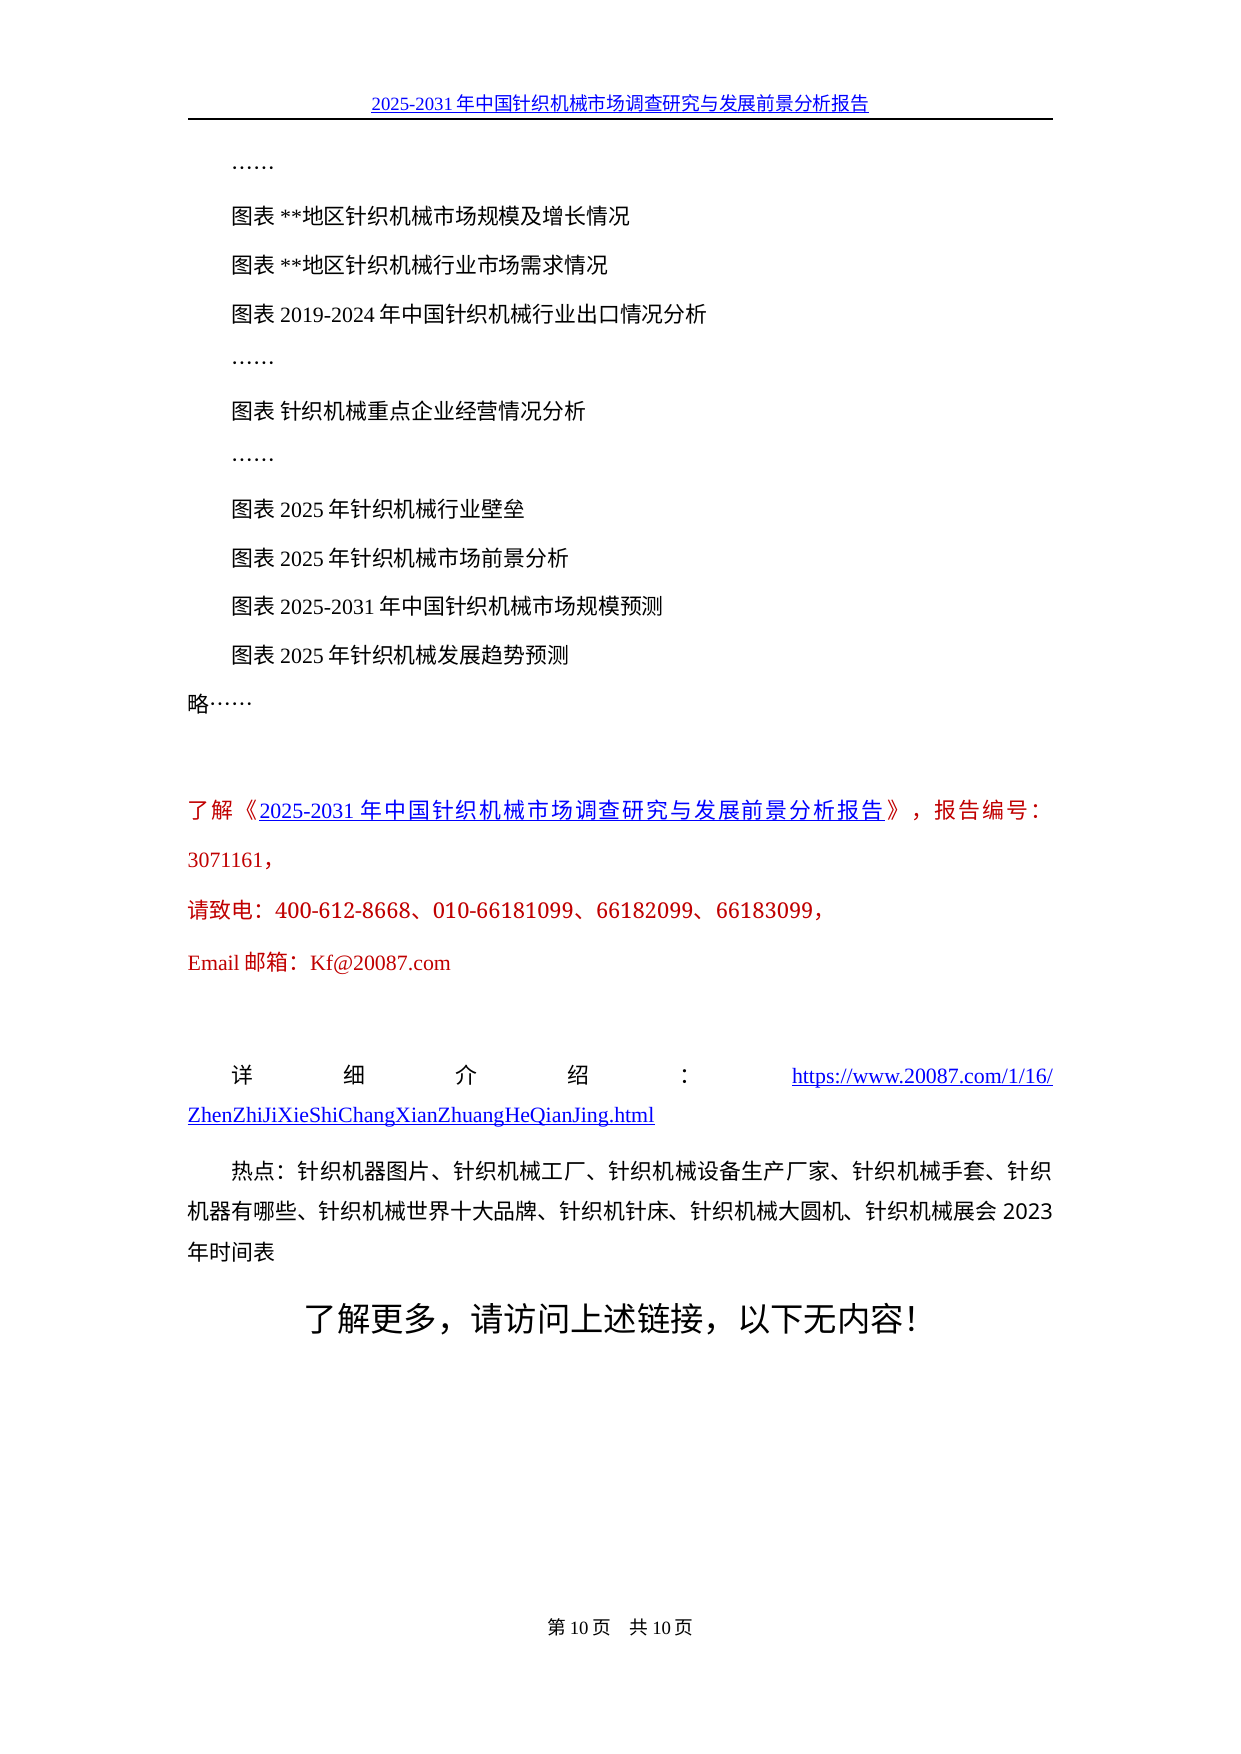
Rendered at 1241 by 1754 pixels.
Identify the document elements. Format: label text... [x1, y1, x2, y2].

text 请致电：400-612-8668、010-66181099、66182099、66183099， [187, 893, 1053, 926]
text 详细介绍：https://www.20087.com/1/16/ZhenZhiJiXieShiChangXianZhuangHeQianJing.html [187, 1058, 1053, 1131]
text 热点：针织机器图片、针织机械工厂、针织机械设备生产厂家、针织机械手套、针织机器有哪些、针织机械世界十大品牌、针织机针床、针织机械大圆机、针织机械展会2023年时间表 [187, 1153, 1053, 1267]
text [187, 150, 1053, 719]
title 了解更多，请访问上述链接，以下无内容！ [187, 1284, 1053, 1349]
text Email邮箱：Kf@20087.com [187, 945, 1053, 977]
text 了解《2025-2031年中国针织机械市场调查研究与发展前景分析报告》，报告编号：3071161， [187, 793, 1053, 874]
